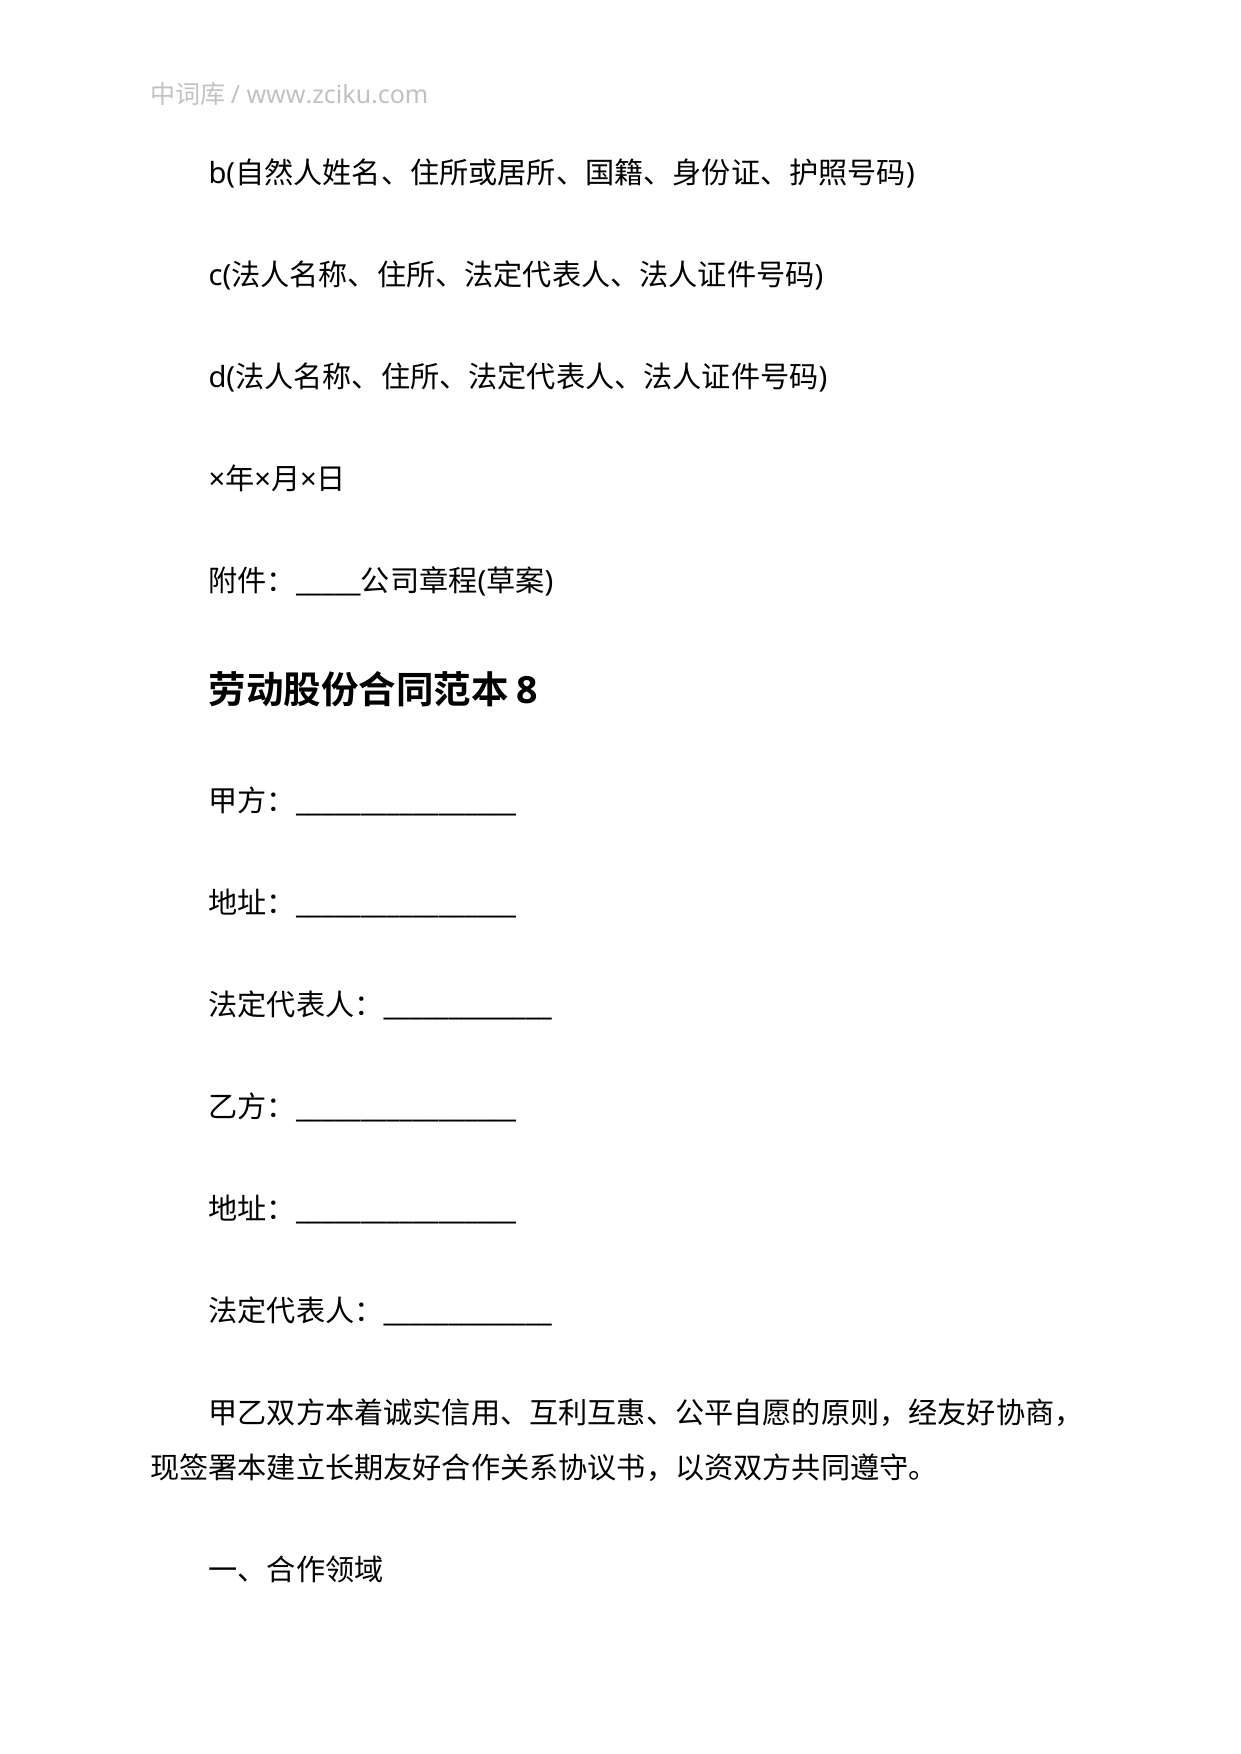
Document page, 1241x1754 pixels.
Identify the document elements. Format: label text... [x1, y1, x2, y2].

text c(法人名称、住所、法定代表人、法人证件号码) [150, 252, 1090, 294]
text 法定代表人：_____________ [150, 981, 1090, 1024]
text 乙方：_________________ [150, 1083, 1090, 1126]
text 甲乙双方本着诚实信用、互利互惠、公平自愿的原则，经友好协商，现签署本建立长期友好合作关系协议书，以资双方共同遵守。 [150, 1389, 1090, 1487]
text 劳动股份合同范本8 [150, 660, 1090, 714]
text b(自然人姓名、住所或居所、国籍、身份证、护照号码) [150, 150, 1090, 192]
text 一、合作领域 [150, 1546, 1090, 1588]
text 法定代表人：_____________ [150, 1287, 1090, 1330]
text 地址：_________________ [150, 1185, 1090, 1228]
text ×年×月×日 [150, 456, 1090, 498]
text d(法人名称、住所、法定代表人、法人证件号码) [150, 354, 1090, 396]
text 地址：_________________ [150, 879, 1090, 922]
text 附件：_____公司章程(草案) [150, 558, 1090, 600]
text 甲方：_________________ [150, 777, 1090, 820]
